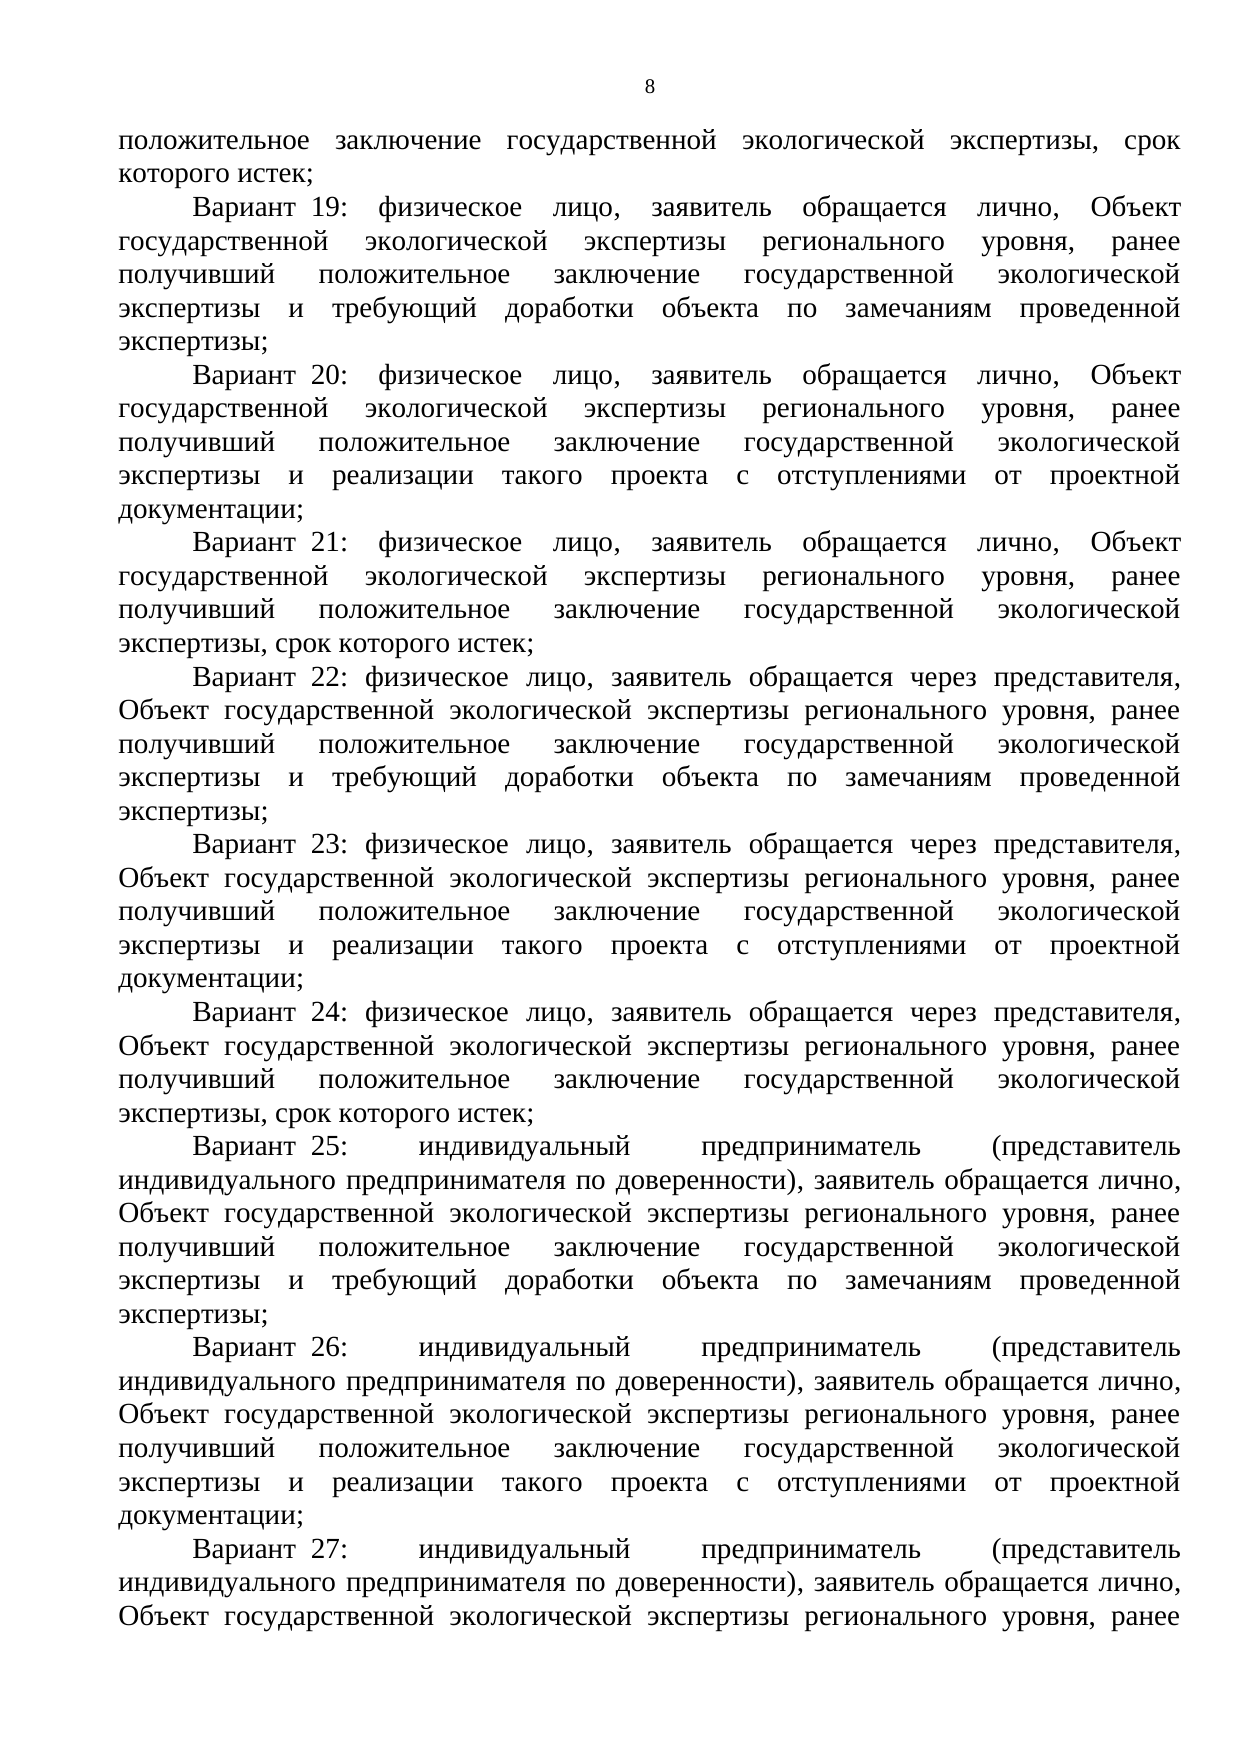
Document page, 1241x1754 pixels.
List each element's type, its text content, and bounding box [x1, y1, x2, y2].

text Вариант 20: физическое лицо, заявитель обращается лично, Объект государственной экологической экспертизы регионального уровня, ранее получивший положительное заключение государственной экологической экспертизы и реализации такого проекта с отступлениями от проектной документации; [118, 357, 1181, 524]
text Вариант 26: индивидуальный предприниматель (представитель индивидуального предпринимателя по доверенности), заявитель обращается лично, Объект государственной экологической экспертизы регионального уровня, ранее получивший положительное заключение государственной экологической экспертизы и реализации такого проекта с отступлениями от проектной документации; [118, 1329, 1181, 1531]
text Вариант 19: физическое лицо, заявитель обращается лично, Объект государственной экологической экспертизы регионального уровня, ранее получивший положительное заключение государственной экологической экспертизы и требующий доработки объекта по замечаниям проведенной экспертизы; [118, 189, 1181, 357]
text Вариант 24: физическое лицо, заявитель обращается через представителя, Объект государственной экологической экспертизы регионального уровня, ранее получивший положительное заключение государственной экологической экспертизы, срок которого истек ; [118, 994, 1181, 1128]
text Вариант 23: физическое лицо, заявитель обращается через представителя, Объект государственной экологической экспертизы регионального уровня, ранее получивший положительное заключение государственной экологической экспертизы и реализации такого проекта с отступлениями от проектной документации; [118, 826, 1181, 994]
text Вариант 21: физическое лицо, заявитель обращается лично, Объект государственной экологической экспертизы регионального уровня, ранее получивший положительное заключение государственной экологической экспертизы, срок которого истек ; [118, 524, 1181, 659]
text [118, 1531, 1181, 1631]
text Вариант 22: физическое лицо, заявитель обращается через представителя, Объект государственной экологической экспертизы регионального уровня, ранее получивший положительное заключение государственной экологической экспертизы и требующий доработки объекта по замечаниям проведенной экспертизы; [118, 659, 1181, 826]
text Вариант 25: индивидуальный предприниматель (представитель индивидуального предпринимателя по доверенности), заявитель обращается лично, Объект государственной экологической экспертизы регионального уровня, ранее получивший положительное заключение государственной экологической экспертизы и требующий доработки объекта по замечаниям проведенной экспертизы; [118, 1128, 1181, 1329]
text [118, 122, 1181, 189]
